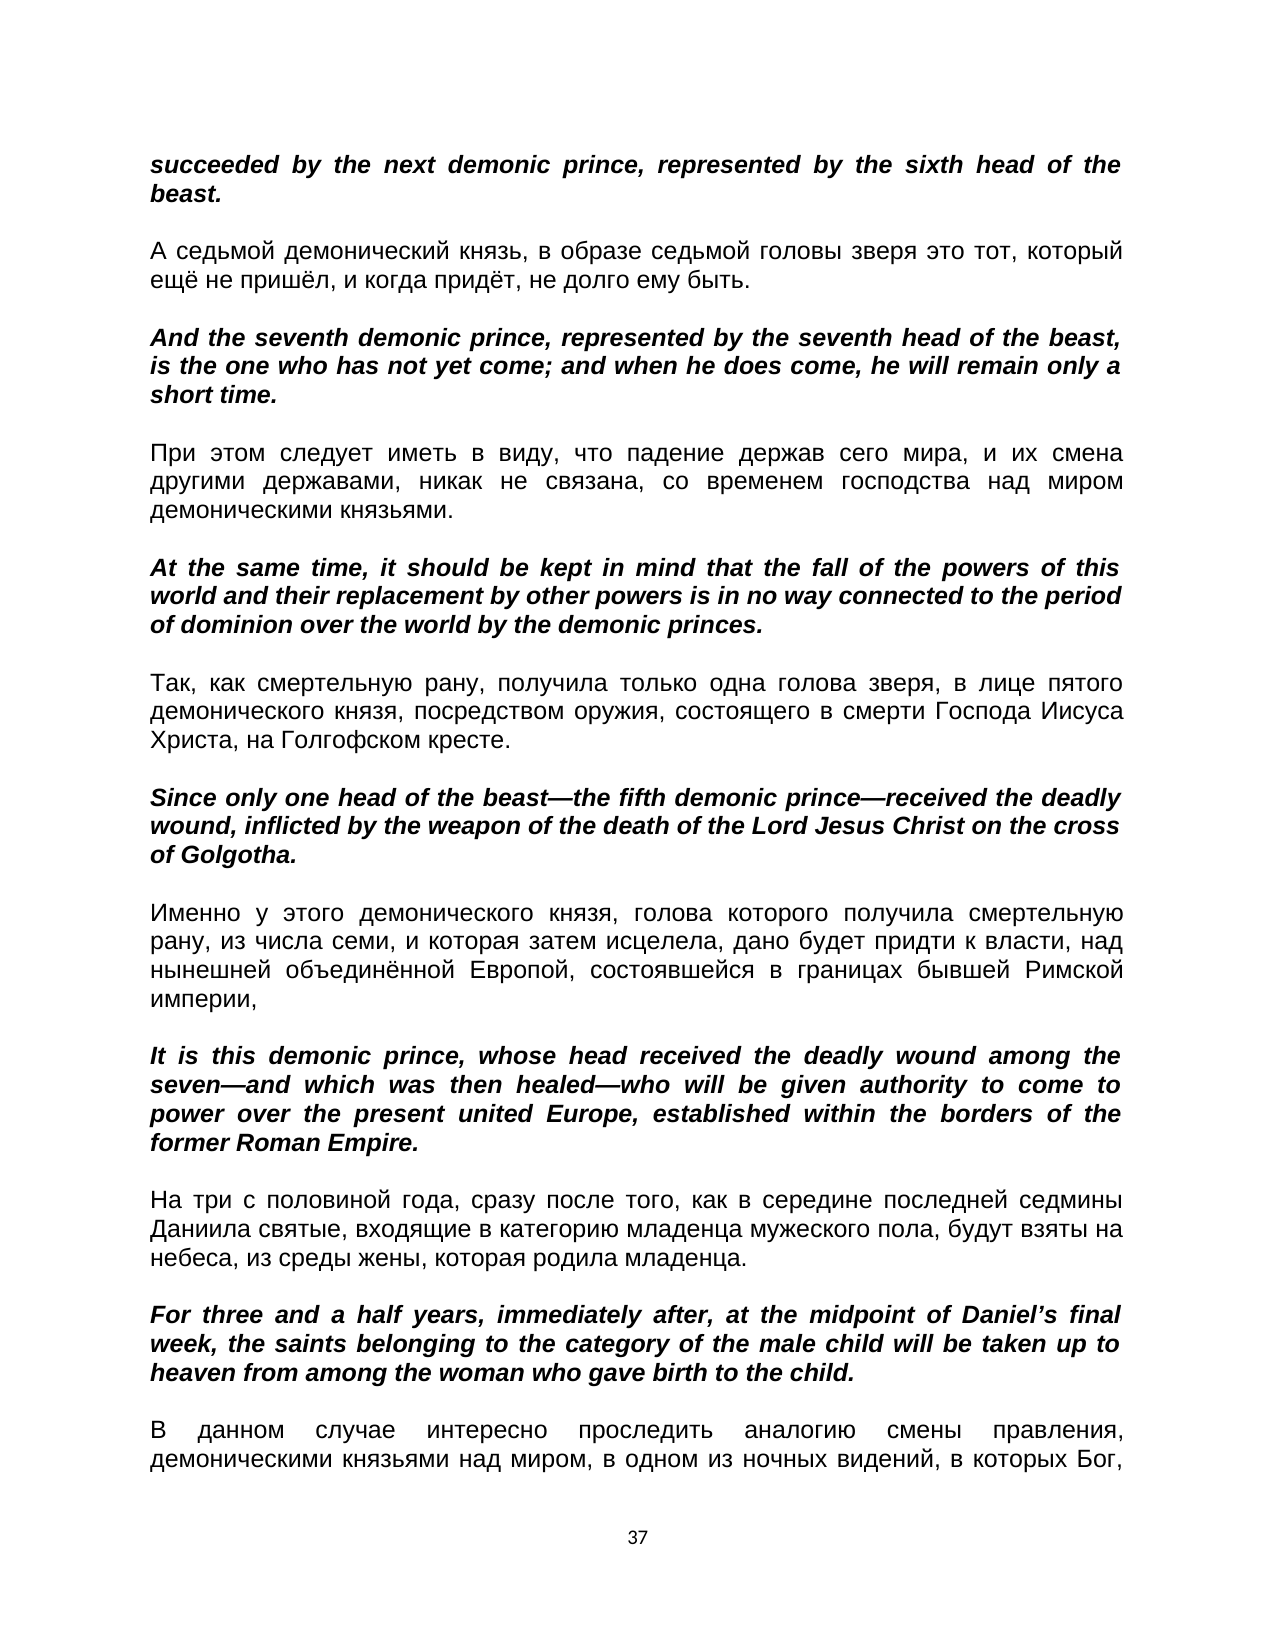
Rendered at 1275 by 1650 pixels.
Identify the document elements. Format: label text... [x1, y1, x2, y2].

text При этом следует иметь в виду, что падение держав сего мира, и их смена другими державами, никак не связана, со временем господства над миром демоническими князьями. [150, 437, 1125, 524]
text Именно у этого демонического князя, голова которого получила смертельную рану, из числа семи, и которая затем исцелела, дано будет придти к власти, над нынешней объединённой Европой, состоявшейся в границах бывшей Римской империи, [150, 897, 1125, 1012]
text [150, 1415, 1125, 1472]
text Since only one head of the beast—the fifth demonic prince—received the deadly wound, inflicted by the weapon of the death of the Lord Jesus Christ on the cross of Golgotha. [150, 782, 1125, 869]
text Так, как смертельную рану, получила только одна голова зверя, в лице пятого демонического князя, посредством оружия, состоящего в смерти Господа Иисуса Христа, на Голгофском кресте. [150, 667, 1125, 754]
text At the same time, it should be kept in mind that the fall of the powers of this world and their replacement by other powers is in no way connected to the period of dominion over the world by the demonic princes. [150, 552, 1125, 639]
text А седьмой демонический князь, в образе седьмой головы зверя это тот, который ещё не пришёл, и когда придёт, не долго ему быть. [150, 236, 1125, 294]
text На три с половиной года, сразу после того, как в середине последней седмины Даниила святые, входящие в категорию младенца мужеского пола, будут взяты на небеса, из среды жены, которая родила младенца. [150, 1185, 1125, 1271]
text And the seventh demonic prince, represented by the seventh head of the beast, is the one who has not yet come; and when he does come, he will remain only a short time. [150, 322, 1125, 409]
text For three and a half years, immediately after, at the midpoint of Daniel’s final week, the saints belonging to the category of the male child will be taken up to heaven from among the woman who gave birth to the child. [150, 1300, 1125, 1386]
text It is this demonic prince, whose head received the deadly wound among the seven—and which was then healed—who will be given authority to come to power over the present united Europe, established within the borders of the former Roman Empire. [150, 1041, 1125, 1156]
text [150, 150, 1125, 207]
